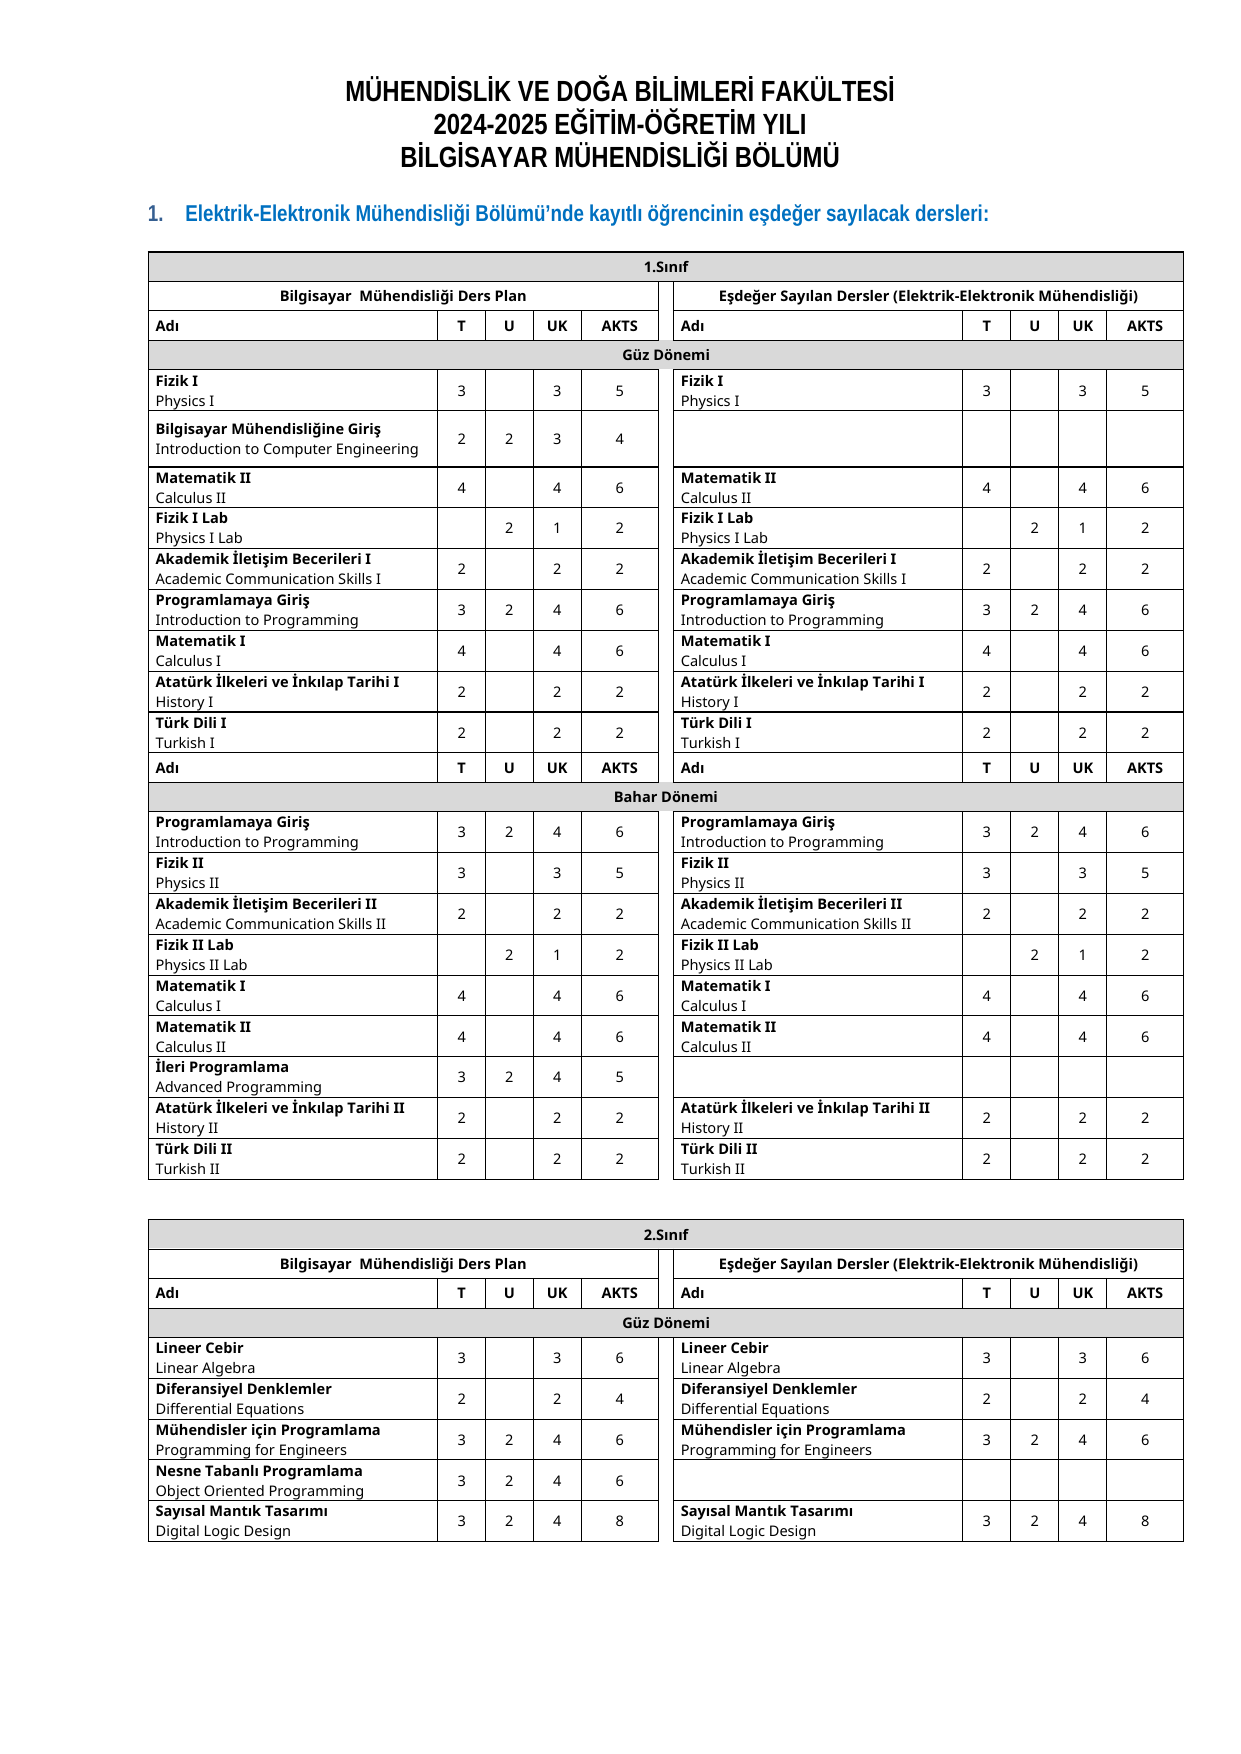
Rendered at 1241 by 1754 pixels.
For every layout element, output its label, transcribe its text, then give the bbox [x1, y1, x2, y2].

table_cell [659, 548, 673, 589]
table_cell [1011, 1098, 1058, 1138]
table_cell Fizik I Physics I [674, 370, 962, 410]
table_header 2.Sınıf [149, 1220, 1183, 1248]
table_cell [674, 1460, 962, 1500]
table_cell 2 [438, 411, 485, 466]
table_cell 2 [486, 1420, 533, 1459]
table_cell 5 [582, 370, 658, 410]
table_cell Nesne Tabanlı Programlama Object Oriented Programming [149, 1460, 437, 1500]
table_cell 1 [534, 935, 581, 974]
table_cell Matematik II Calculus II [149, 1016, 437, 1056]
table_cell 6 [1107, 1016, 1183, 1056]
table_cell 2 [486, 508, 533, 548]
table_cell 2 [582, 1139, 658, 1179]
table_cell 5 [1107, 853, 1183, 893]
table_cell [438, 508, 485, 548]
table_cell 3 [963, 1501, 1010, 1541]
table_cell Akademik İletişim Becerileri I Academic Communication Skills I [674, 549, 962, 589]
table_cell 3 [963, 1420, 1010, 1459]
table_cell [438, 935, 485, 974]
table_cell Adı [674, 753, 962, 782]
table_cell AKTS [1107, 311, 1183, 340]
table_cell T [963, 753, 1010, 782]
table_cell Türk Dili I Turkish I [149, 713, 437, 752]
table_cell Atatürk İlkeleri ve İnkılap Tarihi I History I [674, 672, 962, 711]
table_cell Fizik I Physics I [149, 370, 437, 410]
table_cell 6 [1107, 1420, 1183, 1459]
table_cell 2 [486, 1460, 533, 1500]
table_cell 2 [1011, 590, 1058, 630]
table_cell 6 [1107, 631, 1183, 671]
table_cell Adı [149, 1279, 437, 1307]
table_cell 3 [963, 1338, 1010, 1378]
table_cell 2 [486, 1057, 533, 1097]
table_cell 2 [486, 411, 533, 466]
table_cell Lineer Cebir Linear Algebra [149, 1338, 437, 1378]
table_cell 4 [963, 468, 1010, 507]
table_cell 4 [438, 976, 485, 1015]
table_cell [486, 1139, 533, 1179]
table_cell [1107, 411, 1183, 466]
table_cell Programlamaya Giriş Introduction to Programming [149, 590, 437, 630]
table_cell 3 [963, 853, 1010, 893]
table_cell 3 [534, 370, 581, 410]
table_cell 2 [1059, 1139, 1106, 1179]
table_cell 4 [534, 1501, 581, 1541]
table_cell 3 [438, 1501, 485, 1541]
table_cell 4 [534, 1420, 581, 1459]
table_cell 2 [534, 1379, 581, 1418]
table_cell Lineer Cebir Linear Algebra [674, 1338, 962, 1378]
table_cell 3 [438, 370, 485, 410]
table_cell [486, 976, 533, 1015]
table_cell [659, 1378, 673, 1418]
table_cell [1011, 1139, 1058, 1179]
table_cell Bilgisayar Mühendisliği Ders Plan [149, 1250, 658, 1278]
table_cell 4 [1059, 1501, 1106, 1541]
table_cell 2 [582, 713, 658, 752]
table_cell 2 [534, 894, 581, 934]
table_cell AKTS [1107, 1279, 1183, 1307]
table_cell Matematik I Calculus I [149, 976, 437, 1015]
table_cell 6 [582, 1016, 658, 1056]
table_cell 2 [1011, 1501, 1058, 1541]
table_cell [1011, 672, 1058, 711]
table_cell 4 [534, 812, 581, 852]
table_cell 2 [1011, 1420, 1058, 1459]
table_cell 3 [1059, 370, 1106, 410]
table_cell 3 [1059, 853, 1106, 893]
table_cell 2 [1059, 1379, 1106, 1418]
table_cell [1059, 411, 1106, 466]
table_cell Matematik I Calculus I [674, 631, 962, 671]
table_cell AKTS [582, 753, 658, 782]
table_cell 4 [534, 631, 581, 671]
table_cell [1011, 549, 1058, 589]
table_cell Atatürk İlkeleri ve İnkılap Tarihi I History I [149, 672, 437, 711]
table_cell [1011, 411, 1058, 466]
table_cell [1011, 631, 1058, 671]
table_cell [1011, 370, 1058, 410]
table_header 1.Sınıf [149, 253, 1183, 281]
table_cell 4 [582, 1379, 658, 1418]
table_cell U [1011, 753, 1058, 782]
table_cell 6 [582, 812, 658, 852]
table_cell 4 [438, 1016, 485, 1056]
table_cell Matematik I Calculus I [149, 631, 437, 671]
table_cell 4 [1059, 590, 1106, 630]
table_cell 3 [963, 370, 1010, 410]
table_cell Türk Dili II Turkish II [149, 1139, 437, 1179]
table_cell [659, 1250, 673, 1278]
table_cell 2 [582, 672, 658, 711]
table_cell 3 [438, 1420, 485, 1459]
table_cell 1 [534, 508, 581, 548]
table_cell 2 [534, 672, 581, 711]
table_cell Türk Dili I Turkish I [674, 713, 962, 752]
table_cell [659, 369, 673, 410]
table_cell 2 [534, 1098, 581, 1138]
table_cell [659, 975, 673, 1015]
table_cell UK [534, 311, 581, 340]
table_cell 3 [963, 590, 1010, 630]
table_cell 2 [438, 713, 485, 752]
table_cell Adı [674, 1279, 962, 1307]
table_cell [659, 1419, 673, 1459]
table_cell [659, 893, 673, 934]
table_cell Adı [674, 311, 962, 340]
table_cell [486, 370, 533, 410]
table_cell 2 [582, 1098, 658, 1138]
table_cell Adı [149, 753, 437, 782]
table_cell 2 [963, 672, 1010, 711]
table_cell 3 [438, 812, 485, 852]
table_cell Matematik II Calculus II [149, 468, 437, 507]
table_cell 4 [1107, 1379, 1183, 1418]
table_cell [1011, 1460, 1058, 1500]
table_cell Programlamaya Giriş Introduction to Programming [674, 812, 962, 852]
table_cell 2 [1107, 1139, 1183, 1179]
table_cell 2 [1059, 1098, 1106, 1138]
table_cell 4 [1059, 631, 1106, 671]
table_cell T [963, 1279, 1010, 1307]
table_cell Matematik II Calculus II [674, 1016, 962, 1056]
table_cell [659, 1338, 673, 1378]
table_cell [1011, 713, 1058, 752]
table_cell 6 [582, 976, 658, 1015]
table_cell 4 [438, 468, 485, 507]
table_cell [659, 1097, 673, 1138]
table_cell 6 [582, 590, 658, 630]
table_cell Diferansiyel Denklemler Differential Equations [674, 1379, 962, 1418]
table_cell 2 [582, 935, 658, 974]
table_cell [659, 1015, 673, 1056]
table_cell 5 [582, 853, 658, 893]
table_cell 6 [1107, 468, 1183, 507]
table_cell Fizik II Lab Physics II Lab [149, 935, 437, 974]
table_cell 2 [1107, 1098, 1183, 1138]
table_cell Türk Dili II Turkish II [674, 1139, 962, 1179]
table_cell 4 [1059, 1016, 1106, 1056]
table_cell 2 [438, 894, 485, 934]
table_cell [659, 310, 673, 340]
table_cell 6 [1107, 1338, 1183, 1378]
table_cell Programlamaya Giriş Introduction to Programming [674, 590, 962, 630]
table_cell 2 [1011, 935, 1058, 974]
table_cell UK [1059, 753, 1106, 782]
table_cell 4 [963, 976, 1010, 1015]
table_cell 4 [534, 1460, 581, 1500]
table_cell Eşdeğer Sayılan Dersler (Elektrik-Elektronik Mühendisliği) [674, 282, 1183, 310]
table_cell UK [1059, 311, 1106, 340]
table_cell Sayısal Mantık Tasarımı Digital Logic Design [674, 1501, 962, 1541]
table_cell [1107, 1460, 1183, 1500]
list Elektrik-Elektronik Mühendisliği Bölümü’nde kayıtlı öğrencinin eşdeğer sayılacak dersleri: [148, 200, 1093, 227]
table_cell [659, 1056, 673, 1097]
table_cell 2 [534, 549, 581, 589]
table_cell AKTS [582, 1279, 658, 1307]
table_cell [486, 1379, 533, 1418]
table_cell 6 [1107, 590, 1183, 630]
table_cell 3 [534, 411, 581, 466]
table_cell [659, 507, 673, 548]
table_cell 2 [486, 935, 533, 974]
table_cell 4 [438, 631, 485, 671]
table_cell [1011, 1057, 1058, 1097]
table_cell [659, 1459, 673, 1500]
table_cell Adı [149, 311, 437, 340]
table_cell 2 [438, 1139, 485, 1179]
table_cell 2 [582, 894, 658, 934]
table_cell [486, 1098, 533, 1138]
table_cell 3 [963, 812, 1010, 852]
table_cell [674, 411, 962, 466]
table_cell [659, 1278, 673, 1307]
table_cell [659, 466, 673, 507]
table_cell 6 [1107, 812, 1183, 852]
table_cell 4 [534, 976, 581, 1015]
table_cell Fizik II Physics II [149, 853, 437, 893]
table_cell 2 [963, 1098, 1010, 1138]
table_cell AKTS [582, 311, 658, 340]
table_cell [659, 1500, 673, 1541]
table_cell Matematik II Calculus II [674, 468, 962, 507]
table_cell 4 [534, 590, 581, 630]
table_cell [963, 1057, 1010, 1097]
table_cell 6 [582, 631, 658, 671]
table_cell 6 [582, 1460, 658, 1500]
table_cell Atatürk İlkeleri ve İnkılap Tarihi II History II [674, 1098, 962, 1138]
table_cell 1 [1059, 935, 1106, 974]
table_cell [1011, 976, 1058, 1015]
table_cell Eşdeğer Sayılan Dersler (Elektrik-Elektronik Mühendisliği) [674, 1250, 1183, 1278]
table_cell [659, 711, 673, 752]
table_cell 4 [534, 1057, 581, 1097]
table_cell İleri Programlama Advanced Programming [149, 1057, 437, 1097]
table_cell 2 [438, 1379, 485, 1418]
table_cell 2 [438, 1098, 485, 1138]
table_cell Fizik I Lab Physics I Lab [674, 508, 962, 548]
table_cell [1059, 1057, 1106, 1097]
table_cell Atatürk İlkeleri ve İnkılap Tarihi II History II [149, 1098, 437, 1138]
table_cell 2 [963, 1139, 1010, 1179]
table_cell [1011, 853, 1058, 893]
table_cell 3 [1059, 1338, 1106, 1378]
table_cell 2 [1107, 508, 1183, 548]
table_cell Mühendisler için Programlama Programming for Engineers [149, 1420, 437, 1459]
table_cell 2 [534, 713, 581, 752]
table_cell 2 [1107, 713, 1183, 752]
table_cell 6 [582, 1338, 658, 1378]
table_cell [1011, 894, 1058, 934]
table_cell UK [534, 1279, 581, 1307]
table_cell 2 [1059, 672, 1106, 711]
table_cell U [486, 311, 533, 340]
table_cell 2 [963, 894, 1010, 934]
table_cell 3 [534, 853, 581, 893]
table_cell 2 [1059, 549, 1106, 589]
table_cell U [1011, 311, 1058, 340]
table_cell Akademik İletişim Becerileri I Academic Communication Skills I [149, 549, 437, 589]
table_cell [659, 282, 673, 310]
table_cell [1011, 1338, 1058, 1378]
table_cell [486, 631, 533, 671]
table_cell [659, 934, 673, 974]
table_cell [659, 852, 673, 893]
table_cell 5 [1107, 370, 1183, 410]
table_cell 2 [486, 590, 533, 630]
table_cell 6 [582, 1420, 658, 1459]
table_cell 8 [582, 1501, 658, 1541]
table_cell T [438, 311, 485, 340]
table_cell Sayısal Mantık Tasarımı Digital Logic Design [149, 1501, 437, 1541]
table_cell 1 [1059, 508, 1106, 548]
table_cell 2 [1059, 713, 1106, 752]
table_cell Akademik İletişim Becerileri II Academic Communication Skills II [674, 894, 962, 934]
table_cell Fizik II Physics II [674, 853, 962, 893]
table_cell 4 [582, 411, 658, 466]
table_cell 3 [438, 1338, 485, 1378]
table_cell 3 [438, 1057, 485, 1097]
table_cell 4 [1059, 1420, 1106, 1459]
table_cell 4 [1059, 812, 1106, 852]
table_cell [674, 1057, 962, 1097]
table_cell 3 [438, 853, 485, 893]
table_cell 2 [1107, 894, 1183, 934]
table_cell 2 [582, 549, 658, 589]
table_cell 2 [486, 812, 533, 852]
table_cell Diferansiyel Denklemler Differential Equations [149, 1379, 437, 1418]
table_cell U [1011, 1279, 1058, 1307]
table_cell 4 [534, 1016, 581, 1056]
table_cell Güz Dönemi [149, 1309, 1183, 1337]
table_cell [486, 713, 533, 752]
table_cell 2 [963, 713, 1010, 752]
table_cell Bilgisayar Mühendisliğine Giriş Introduction to Computer Engineering [149, 411, 437, 466]
table_cell 2 [963, 549, 1010, 589]
table_cell 2 [534, 1139, 581, 1179]
table_cell Bilgisayar Mühendisliği Ders Plan [149, 282, 658, 310]
table_cell [963, 935, 1010, 974]
table_cell Mühendisler için Programlama Programming for Engineers [674, 1420, 962, 1459]
table_cell 8 [1107, 1501, 1183, 1541]
table_cell 2 [486, 1501, 533, 1541]
table_cell Fizik I Lab Physics I Lab [149, 508, 437, 548]
table_cell Güz Dönemi [149, 340, 1183, 369]
table_cell [1011, 1379, 1058, 1418]
table_cell [486, 672, 533, 711]
table_cell [486, 1016, 533, 1056]
table_cell [1059, 1460, 1106, 1500]
table_cell [963, 508, 1010, 548]
table_cell Programlamaya Giriş Introduction to Programming [149, 812, 437, 852]
table_cell [659, 410, 673, 466]
table_cell 2 [1107, 935, 1183, 974]
table_cell T [963, 311, 1010, 340]
table_cell 2 [1107, 549, 1183, 589]
table_cell T [438, 1279, 485, 1307]
table_cell 3 [438, 590, 485, 630]
table_cell [486, 468, 533, 507]
table_cell UK [534, 753, 581, 782]
table_cell [1011, 1016, 1058, 1056]
table_cell [1011, 468, 1058, 507]
table_cell 2 [438, 672, 485, 711]
table_cell Fizik II Lab Physics II Lab [674, 935, 962, 974]
table_cell 4 [1059, 468, 1106, 507]
table_cell [486, 853, 533, 893]
table_cell 2 [1011, 812, 1058, 852]
table_cell Bahar Dönemi [149, 782, 1183, 811]
table_cell AKTS [1107, 753, 1183, 782]
table_cell [963, 411, 1010, 466]
table_cell [486, 894, 533, 934]
table_cell [486, 549, 533, 589]
table_cell Akademik İletişim Becerileri II Academic Communication Skills II [149, 894, 437, 934]
table_cell U [486, 753, 533, 782]
table_cell [659, 671, 673, 711]
table_cell 4 [534, 468, 581, 507]
table_cell 6 [582, 468, 658, 507]
table_cell UK [1059, 1279, 1106, 1307]
table_cell 2 [1011, 508, 1058, 548]
table_cell 3 [438, 1460, 485, 1500]
table_cell [659, 589, 673, 630]
table_cell T [438, 753, 485, 782]
table_cell 2 [438, 549, 485, 589]
table_cell [659, 1138, 673, 1179]
table_cell [486, 1338, 533, 1378]
table_cell [659, 752, 673, 782]
table_cell 2 [1059, 894, 1106, 934]
table_cell 5 [582, 1057, 658, 1097]
table_cell 2 [963, 1379, 1010, 1418]
table_cell 4 [963, 1016, 1010, 1056]
table_cell 3 [534, 1338, 581, 1378]
table_cell [659, 811, 673, 852]
table_cell Matematik I Calculus I [674, 976, 962, 1015]
table_cell 6 [1107, 976, 1183, 1015]
table_cell U [486, 1279, 533, 1307]
table_cell 4 [1059, 976, 1106, 1015]
table_cell [963, 1460, 1010, 1500]
table_cell 4 [963, 631, 1010, 671]
table_cell [659, 630, 673, 671]
table_cell [1107, 1057, 1183, 1097]
table_cell 2 [1107, 672, 1183, 711]
table_cell 2 [582, 508, 658, 548]
